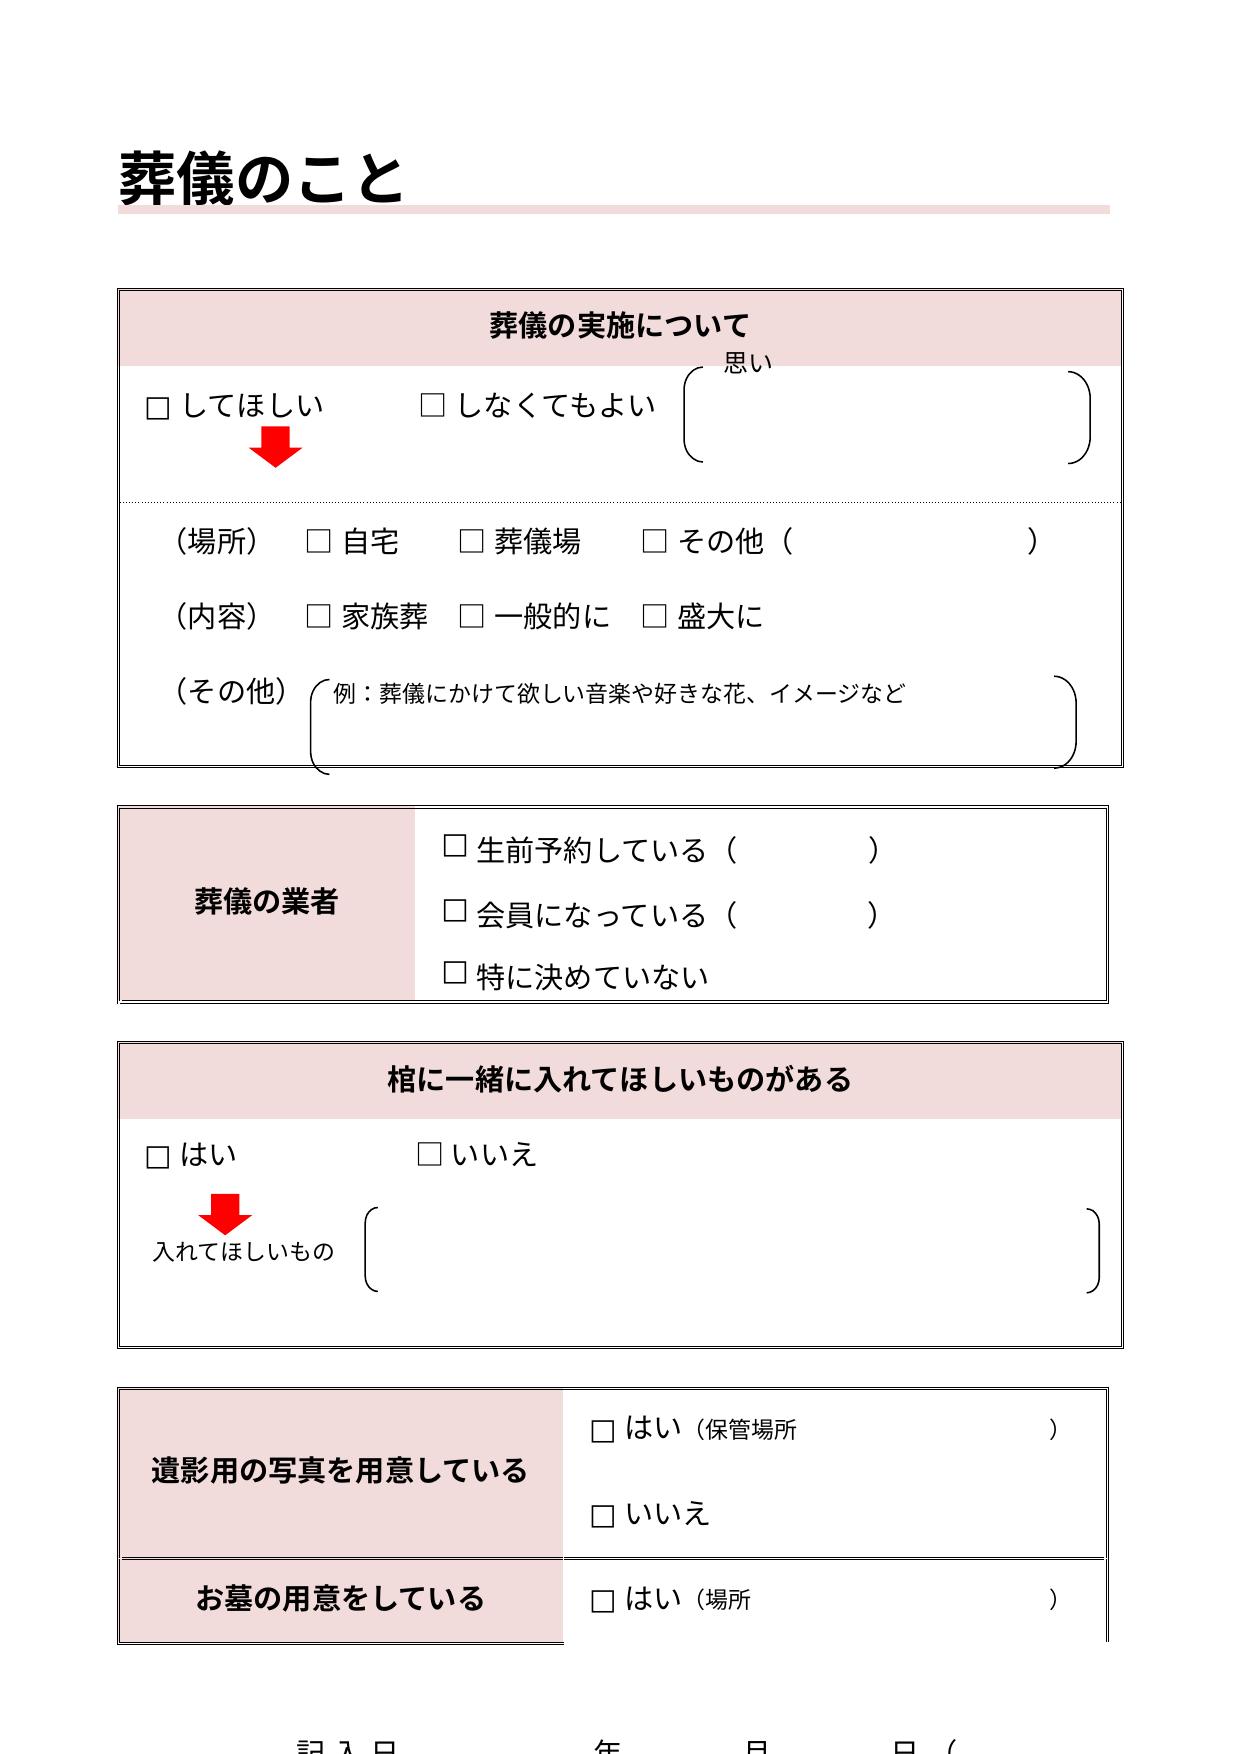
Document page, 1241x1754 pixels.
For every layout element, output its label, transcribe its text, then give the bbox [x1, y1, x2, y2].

table_cell □ してほしい □ しなくてもよい [120, 366, 1121, 502]
table_cell □ 会員になっている（ ） [415, 870, 1106, 935]
table_cell （場所） □ 自宅 □ 葬儀場 □ その他（ ） （内容） □ 家族葬 □ 一般的に □ 盛大に （その他） 例：葬儀にかけて欲しい音楽や好きな花、イメージなど [120, 502, 1121, 765]
table_cell □ はい（場所 ） [564, 1557, 1106, 1642]
table_header 遺影用の写真を用意している [120, 1390, 563, 1557]
table_header □ 生前予約している（ ） [415, 809, 1106, 870]
table_cell お墓の用意をしている [120, 1557, 563, 1642]
table_cell □ 特に決めていない [415, 935, 1106, 1000]
table_header □ はい（保管場所 ） [564, 1390, 1106, 1472]
text 葬儀のこと [118, 119, 1122, 231]
table_header 葬儀の実施について [120, 291, 1121, 366]
table_cell □ いいえ [564, 1472, 1106, 1557]
table_header 棺に一緒に入れてほしいものがある [120, 1044, 1121, 1119]
table_cell □ はい □ いいえ 入れてほしいもの [120, 1119, 1121, 1346]
table_header 葬儀の業者 [120, 809, 415, 1000]
